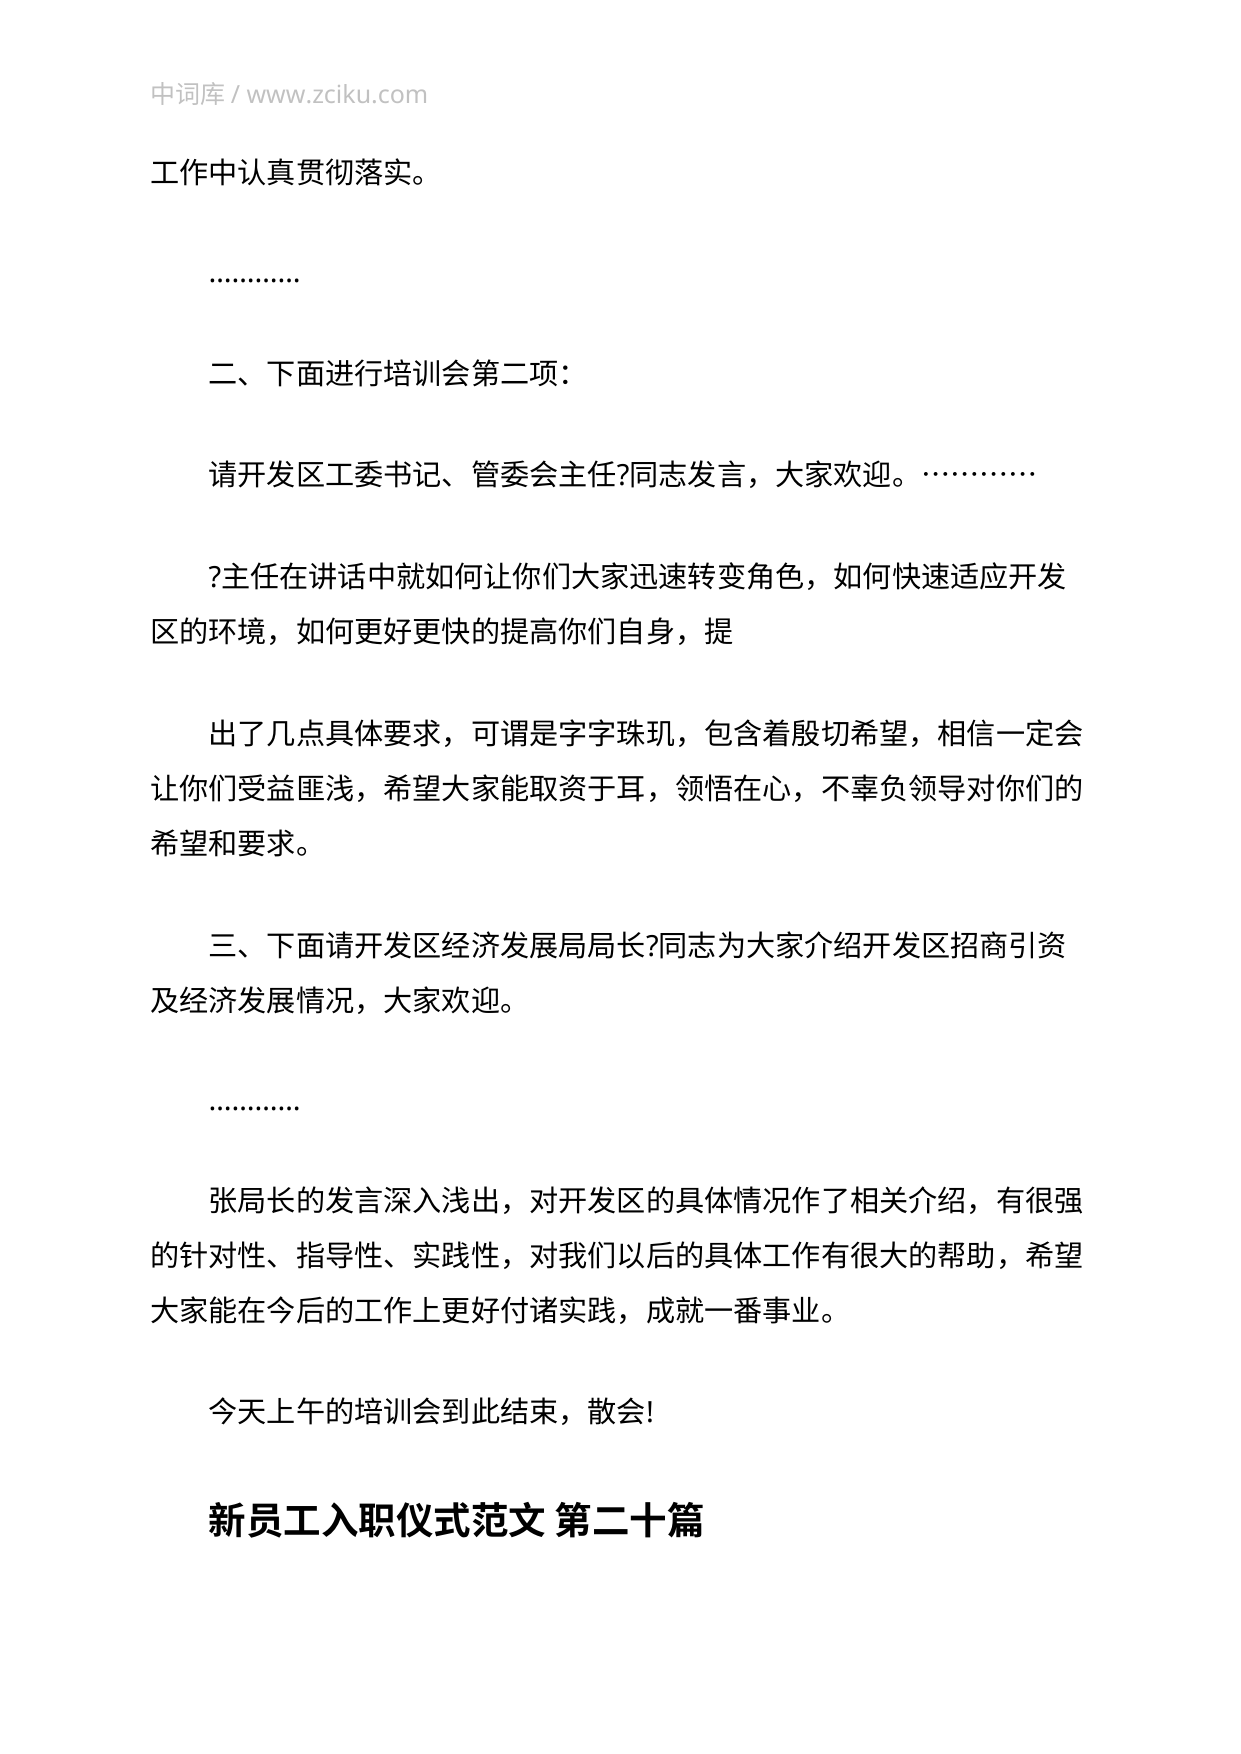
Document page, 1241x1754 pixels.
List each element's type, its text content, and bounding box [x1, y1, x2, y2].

text 今天上午的培训会到此结束，散会! [150, 1389, 1090, 1431]
text 张局长的发言深入浅出，对开发区的具体情况作了相关介绍，有很强的针对性、指导性、实践性，对我们以后的具体工作有很大的帮助，希望大家能在今后的工作上更好付诸实践，成就一番事业。 [150, 1177, 1090, 1329]
text 出了几点具体要求，可谓是字字珠玑，包含着殷切希望，相信一定会让你们受益匪浅，希望大家能取资于耳，领悟在心，不辜负领导对你们的希望和要求。 [150, 711, 1090, 863]
text ………… [150, 252, 1090, 291]
text ?主任在讲话中就如何让你们大家迅速转变角色，如何快速适应开发区的环境，如何更好更快的提高你们自身，提 [150, 554, 1090, 651]
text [150, 150, 1090, 192]
text 二、下面进行培训会第二项： [150, 350, 1090, 392]
text 新员工入职仪式范文 第二十篇 [150, 1491, 1090, 1545]
text ………… [150, 1079, 1090, 1119]
text 三、下面请开发区经济发展局局长?同志为大家介绍开发区招商引资及经济发展情况，大家欢迎。 [150, 922, 1090, 1019]
text 请开发区工委书记、管委会主任?同志发言，大家欢迎。………… [150, 452, 1090, 494]
